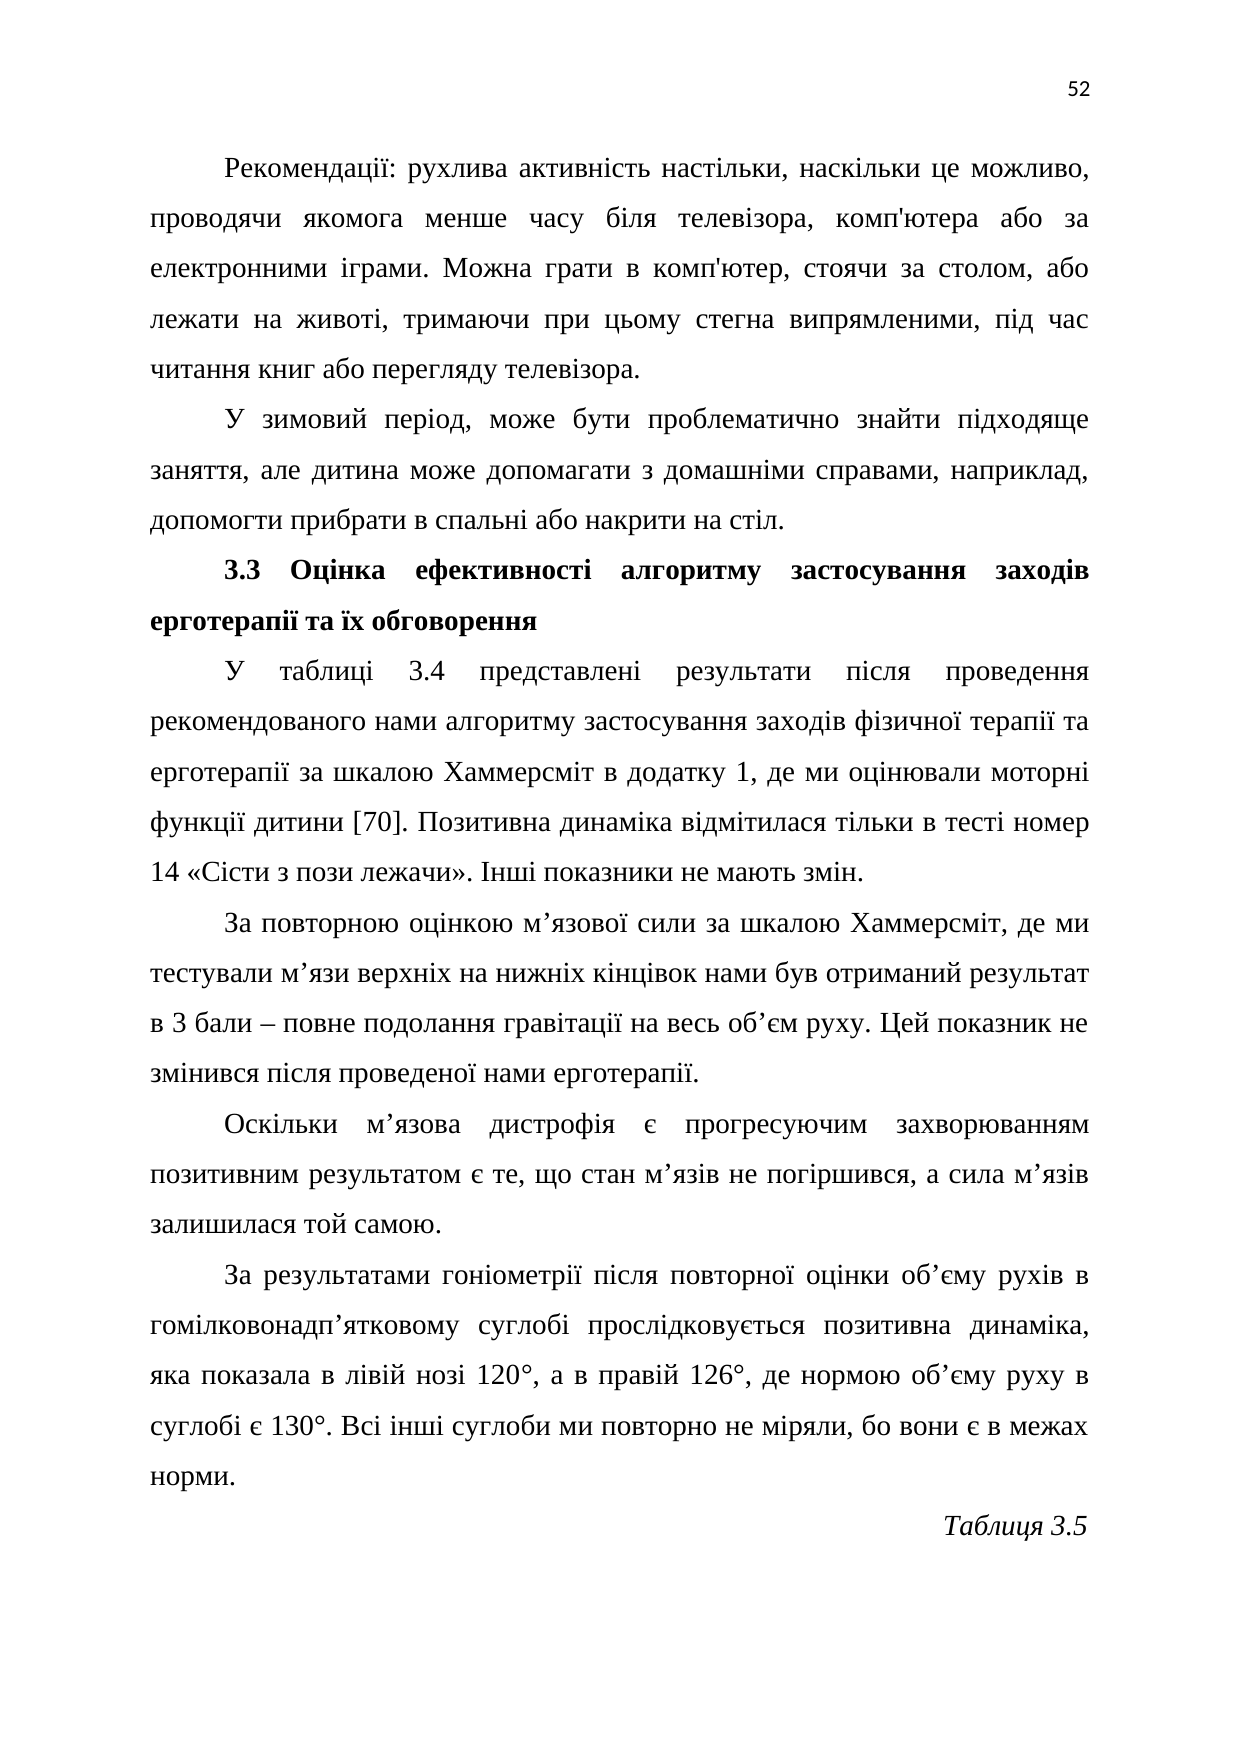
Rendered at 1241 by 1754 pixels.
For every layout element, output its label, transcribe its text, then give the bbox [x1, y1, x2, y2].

text Оскільки м’язова дистрофія є прогресуючим захворюванням позитивним результатом є те, що стан м’язів не погіршився, а сила м’язів залишилася той самою. [150, 1106, 1090, 1240]
text 3.3 Оцінка ефективності алгоритму застосування заходів ерготерапії та їх обговорення [150, 552, 1090, 636]
text Таблиця 3.5 [150, 1508, 1090, 1542]
text За результатами гоніометрії після повторної оцінки об’єму рухів в гомілковонадп’ятковому суглобі прослідковується позитивна динаміка, яка показала в лівій нозі 120°, а в правій 126°, де нормою об’єму руху в суглобі є 130°. Всі інші суглоби ми повторно не міряли, бо вони є в межах норми. [150, 1257, 1090, 1492]
text У зимовий період, може бути проблематично знайти підходяще заняття, але дитина може допомагати з домашніми справами, наприклад, допомогти прибрати в спальні або накрити на стіл. [150, 402, 1090, 536]
text У таблиці 3.4 представлені результати після проведення рекомендованого нами алгоритму застосування заходів фізичної терапії та ерготерапії за шкалою Хаммерсміт в додатку 1, де ми оцінювали моторні функції дитини [70]. Позитивна динаміка відмітилася тільки в тесті номер 14 «Сісти з пози лежачи». Інші показники не мають змін. [150, 653, 1090, 888]
text Рекомендації: рухлива активність настільки, наскільки це можливо, проводячи якомога менше часу біля телевізора, комп'ютера або за електронними іграми. Можна грати в комп'ютер, стоячи за столом, або лежати на животі, тримаючи при цьому стегна випрямленими, під час читання книг або перегляду телевізора. [150, 150, 1090, 385]
text За повторною оцінкою м’язової сили за шкалою Хаммерсміт, де ми тестували м’язи верхніх на нижніх кінцівок нами був отриманий результат в 3 бали – повне подолання гравітації на весь об’єм руху. Цей показник не змінився після проведеної нами ерготерапії. [150, 905, 1090, 1089]
